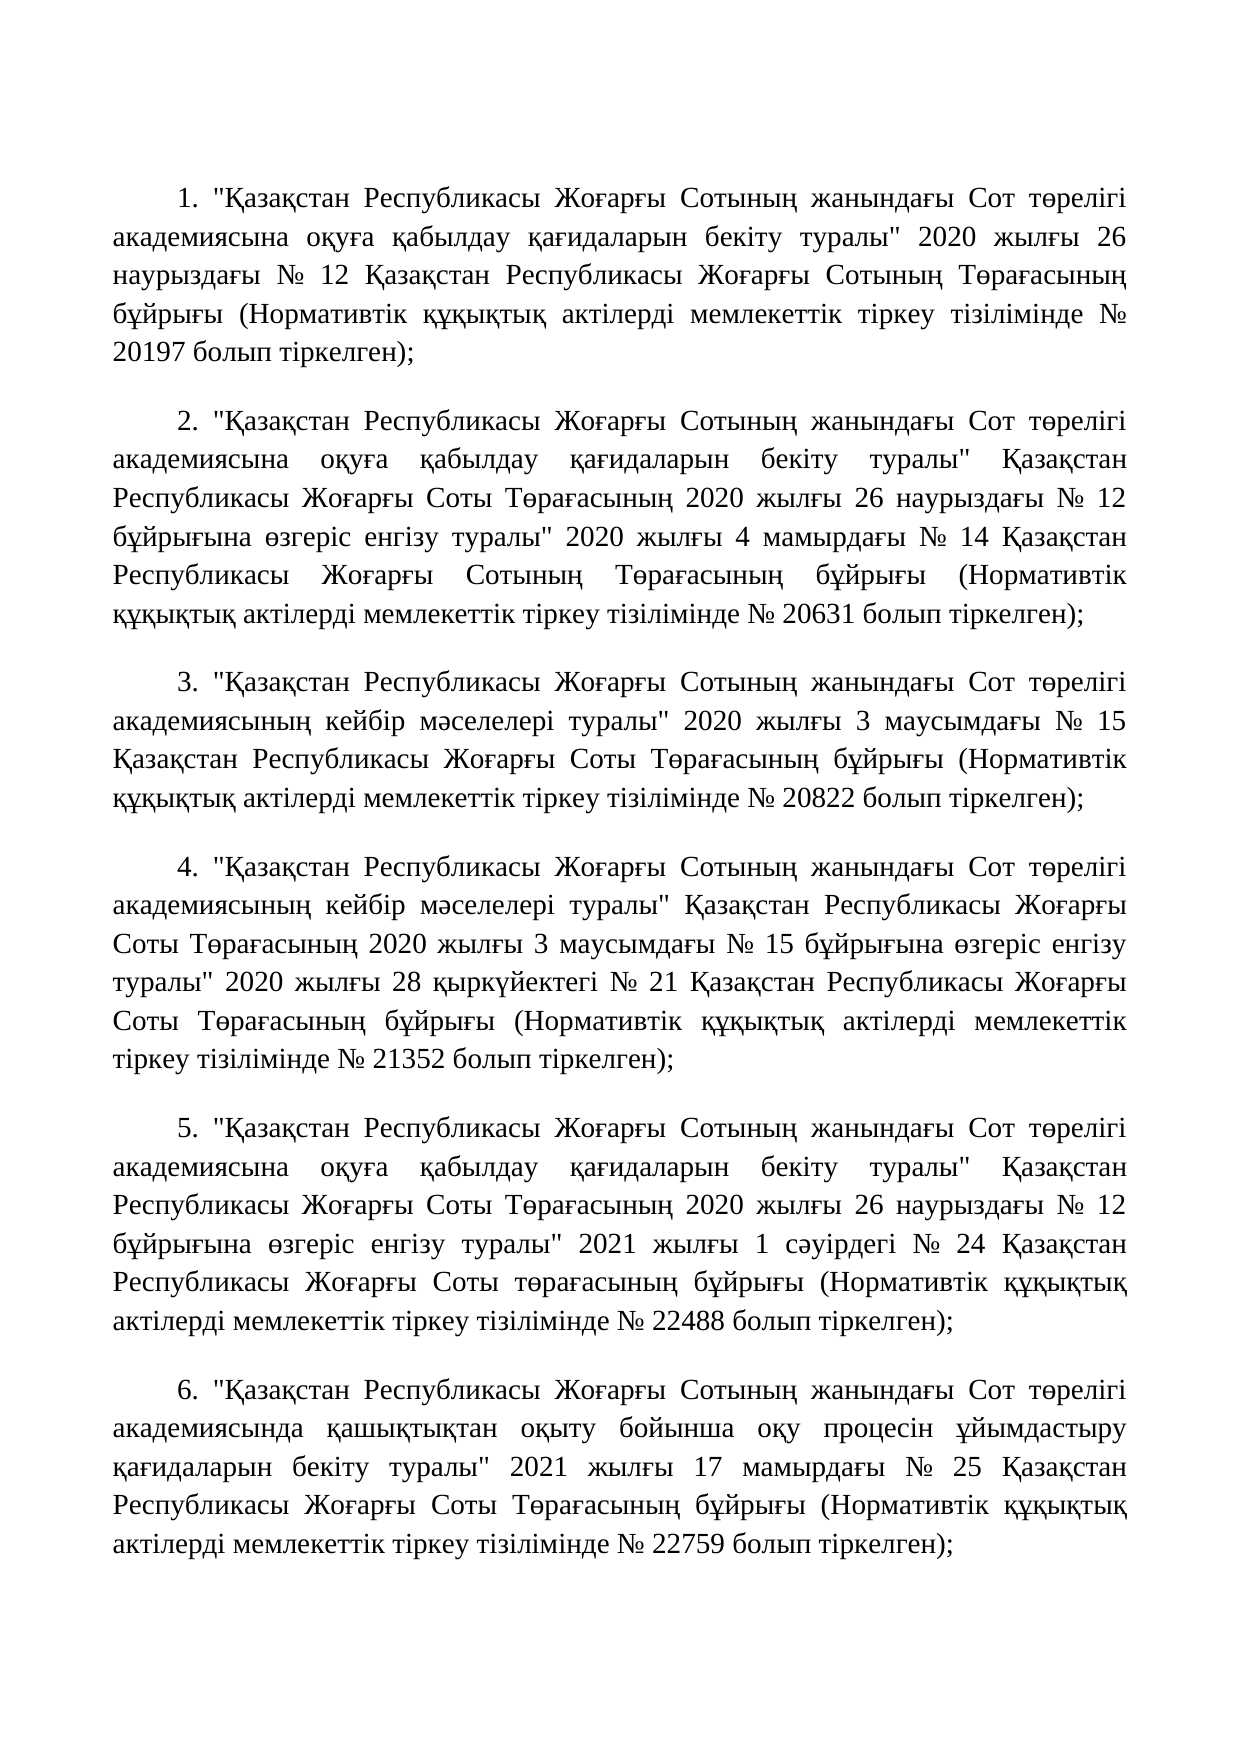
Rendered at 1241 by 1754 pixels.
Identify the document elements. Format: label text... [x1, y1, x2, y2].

text 1. "Қазақстан Республикасы Жоғарғы Сотының жанындағы Сот төрелігі академиясына оқуға қабылдау қағидаларын бекіту туралы" 2020 жылғы 26 наурыздағы № 12 Қазақстан Республикасы Жоғарғы Сотының Төрағасының бұйрығы (Нормативтік құқықтық актілерді мемлекеттік тіркеу тізілімінде № 20197 болып тіркелген); [112, 180, 1128, 368]
text 6. "Қазақстан Республикасы Жоғарғы Сотының жанындағы Сот төрелігі академиясында қашықтықтан оқыту бойынша оқу процесін ұйымдастыру қағидаларын бекіту туралы" 2021 жылғы 17 мамырдағы № 25 Қазақстан Республикасы Жоғарғы Соты Төрағасының бұйрығы (Нормативтік құқықтық актілерді мемлекеттік тіркеу тізілімінде № 22759 болып тіркелген); [112, 1372, 1128, 1559]
text 3. "Қазақстан Республикасы Жоғарғы Сотының жанындағы Сот төрелігі академиясының кейбір мәселелері туралы" 2020 жылғы 3 маусымдағы № 15 Қазақстан Республикасы Жоғарғы Соты Төрағасының бұйрығы (Нормативтік құқықтық актілерді мемлекеттік тіркеу тізілімінде № 20822 болып тіркелген); [112, 664, 1128, 814]
text 2. "Қазақстан Республикасы Жоғарғы Сотының жанындағы Сот төрелігі академиясына оқуға қабылдау қағидаларын бекіту туралы" Қазақстан Республикасы Жоғарғы Соты Төрағасының 2020 жылғы 26 наурыздағы № 12 бұйрығына өзгеріс енгізу туралы" 2020 жылғы 4 мамырдағы № 14 Қазақстан Республикасы Жоғарғы Сотының Төрағасының бұйрығы (Нормативтік құқықтық актілерді мемлекеттік тіркеу тізілімінде № 20631 болып тіркелген); [112, 403, 1128, 629]
text 5. "Қазақстан Республикасы Жоғарғы Сотының жанындағы Сот төрелігі академиясына оқуға қабылдау қағидаларын бекіту туралы" Қазақстан Республикасы Жоғарғы Соты Төрағасының 2020 жылғы 26 наурыздағы № 12 бұйрығына өзгеріс енгізу туралы" 2021 жылғы 1 сәуірдегі № 24 Қазақстан Республикасы Жоғарғы Соты төрағасының бұйрығы (Нормативтік құқықтық актілерді мемлекеттік тіркеу тізілімінде № 22488 болып тіркелген); [112, 1110, 1128, 1337]
text 4. "Қазақстан Республикасы Жоғарғы Сотының жанындағы Сот төрелігі академиясының кейбір мәселелері туралы" Қазақстан Республикасы Жоғарғы Соты Төрағасының 2020 жылғы 3 маусымдағы № 15 бұйрығына өзгеріс енгізу туралы" 2020 жылғы 28 қыркүйектегі № 21 Қазақстан Республикасы Жоғарғы Соты Төрағасының бұйрығы (Нормативтік құқықтық актілерді мемлекеттік тіркеу тізілімінде № 21352 болып тіркелген); [112, 849, 1128, 1075]
